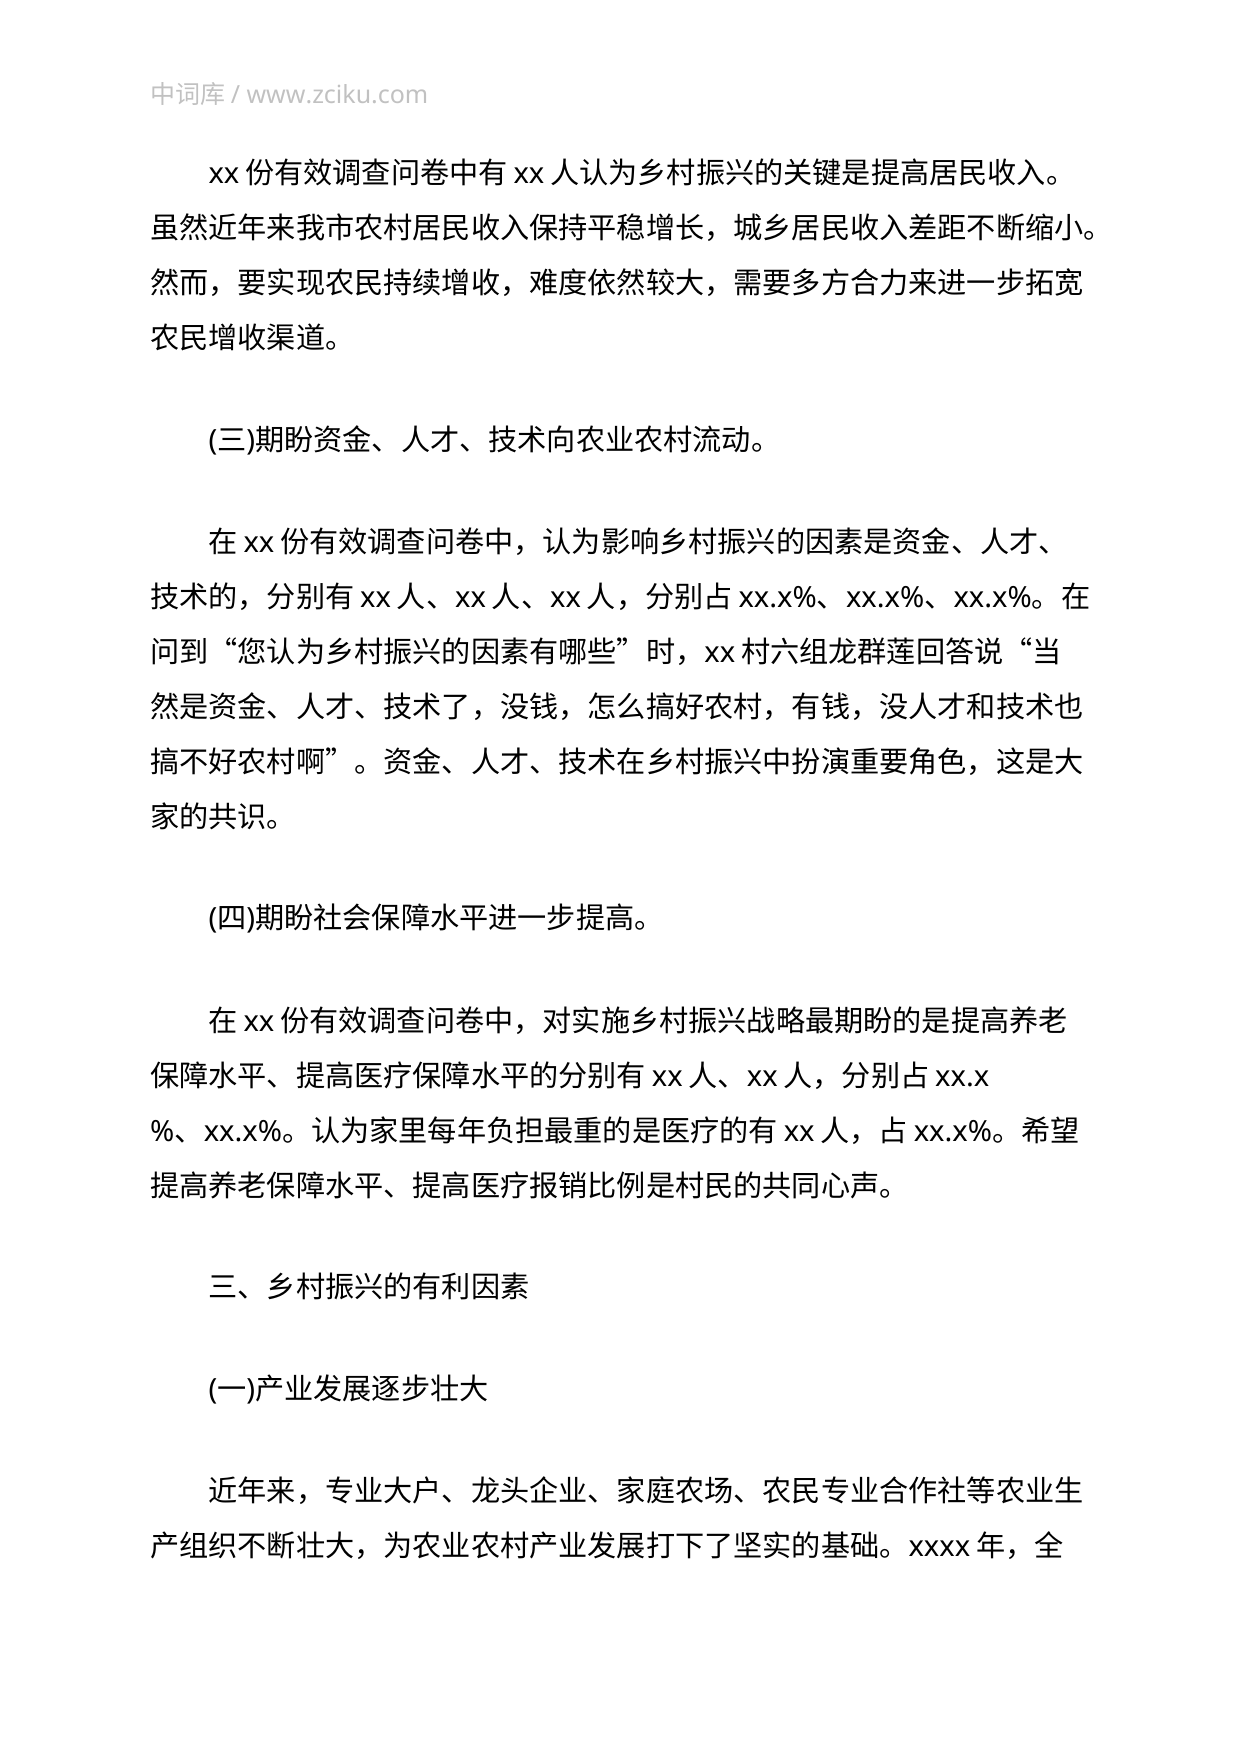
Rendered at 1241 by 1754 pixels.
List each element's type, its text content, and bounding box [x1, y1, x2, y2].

text (三)期盼资金、人才、技术向农业农村流动。 [150, 417, 1090, 459]
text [150, 1468, 1090, 1565]
text 在xx份有效调查问卷中，认为影响乡村振兴的因素是资金、人才、技术的，分别有xx人、xx人、xx人，分别占xx.x%、xx.x%、xx.x%。在问到“您认为乡村振兴的因素有哪些”时，xx村六组龙群莲回答说“当然是资金、人才、技术了，没钱，怎么搞好农村，有钱，没人才和技术也搞不好农村啊”。资金、人才、技术在乡村振兴中扮演重要角色，这是大家的共识。 [150, 518, 1090, 836]
text 三、乡村振兴的有利因素 [150, 1264, 1090, 1306]
text (一)产业发展逐步壮大 [150, 1366, 1090, 1408]
text 在xx份有效调查问卷中，对实施乡村振兴战略最期盼的是提高养老保障水平、提高医疗保障水平的分别有xx人、xx人，分别占xx.x%、xx.x%。认为家里每年负担最重的是医疗的有xx人，占xx.x%。希望提高养老保障水平、提高医疗报销比例是村民的共同心声。 [150, 997, 1090, 1204]
text xx份有效调查问卷中有xx人认为乡村振兴的关键是提高居民收入。虽然近年来我市农村居民收入保持平稳增长，城乡居民收入差距不断缩小。然而，要实现农民持续增收，难度依然较大，需要多方合力来进一步拓宽农民增收渠道。 [150, 150, 1090, 357]
text (四)期盼社会保障水平进一步提高。 [150, 895, 1090, 937]
